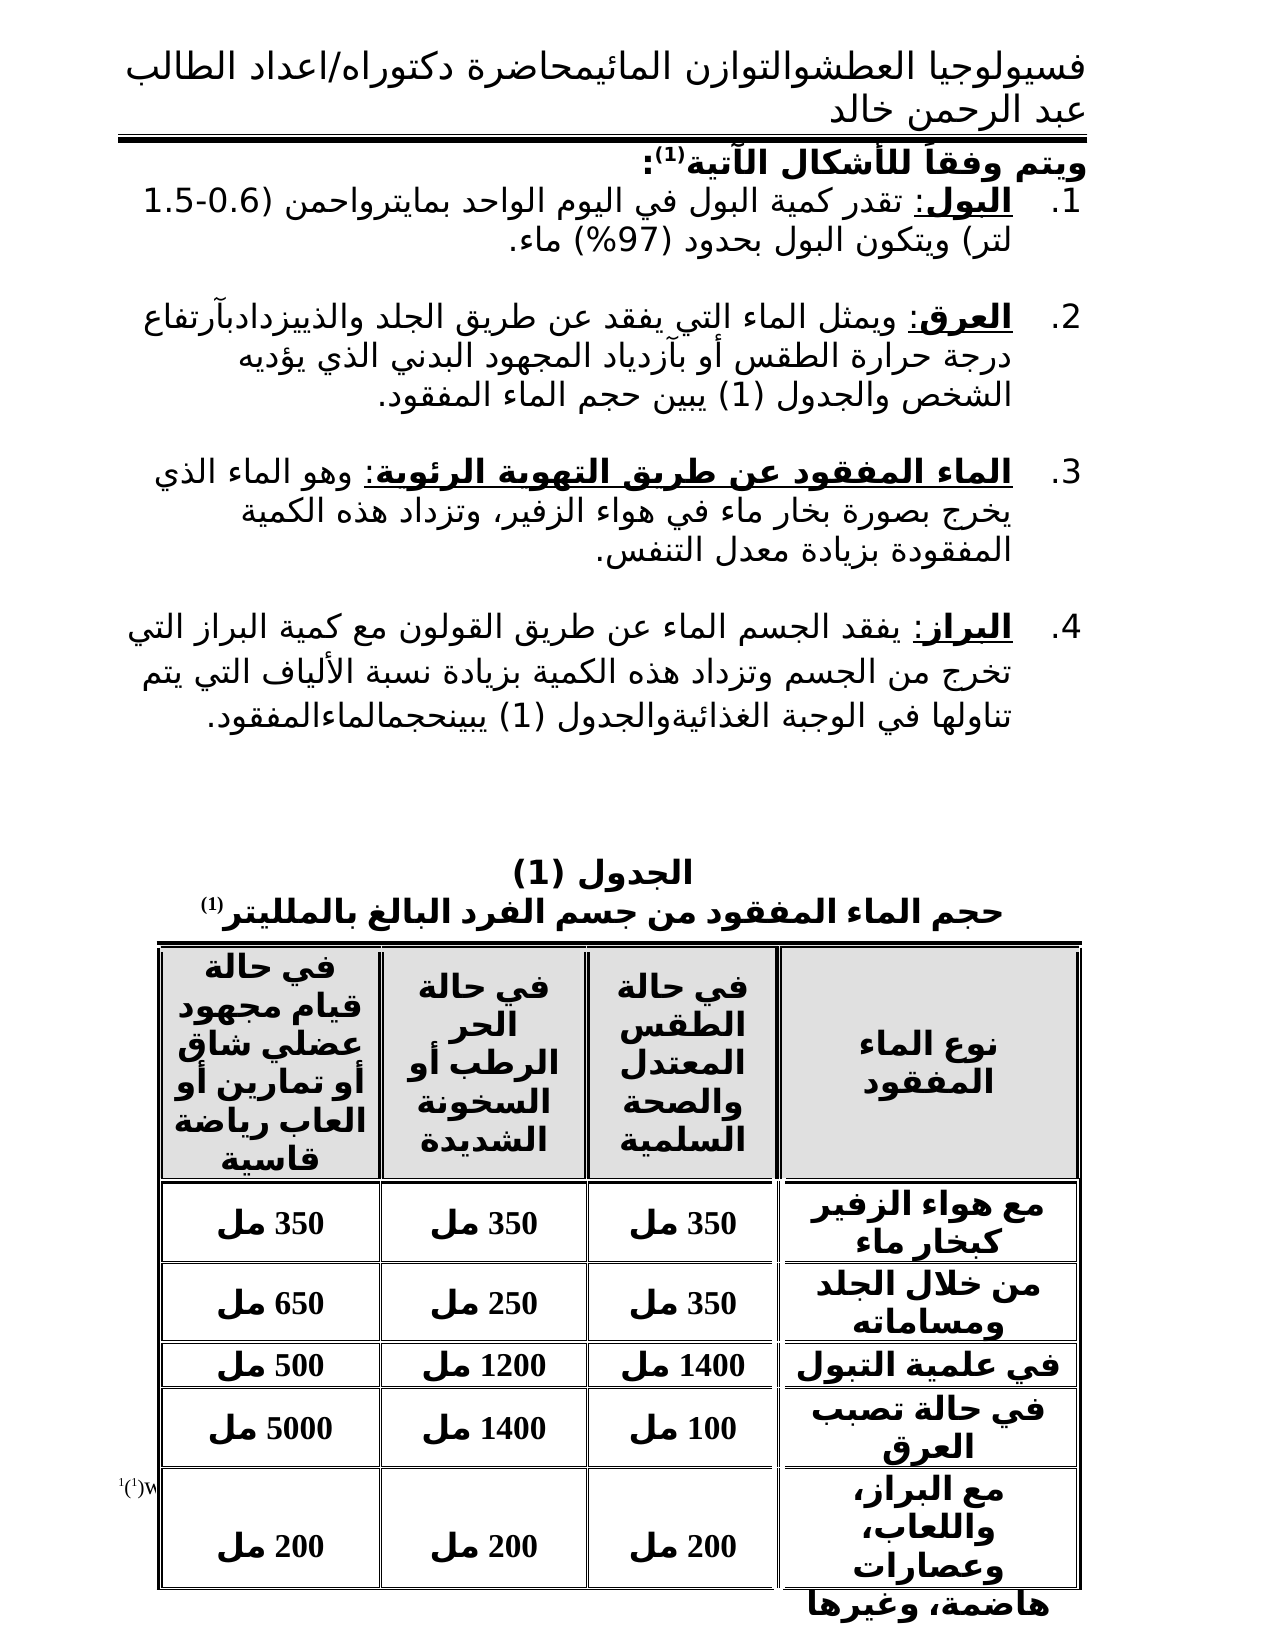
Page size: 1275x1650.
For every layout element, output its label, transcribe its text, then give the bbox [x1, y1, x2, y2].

list العرق: ويمثل الماء التي يفقد عن طريق الجلد والذييزدادبآرتفاع درجة حرارة الطقس أو بآزدياد المجهود البدني الذي يؤديه الشخص والجدول (1) يبين حجم الماء المفقود. [118, 298, 1050, 414]
list الماء المفقود عن طريق التهوية الرئوية: وهو الماء الذي يخرج بصورة بخار ماء في هواء الزفير، وتزداد هذه الكمية المفقودة بزيادة معدل التنفس. [118, 453, 1050, 569]
list البراز: يفقد الجسم الماء عن طريق القولون مع كمية البراز التي تخرج من الجسم وتزداد هذه الكمية بزيادة نسبة الألياف التي يتم تناولها في الوجبة الغذائيةوالجدول (1) يبينحجمالماءالمفقود. [118, 608, 1050, 736]
text الجدول (1) [118, 853, 1087, 892]
text ويتم وفقاً للأشكال الآتية(1): [118, 143, 1087, 182]
list البول: تقدر كمية البول في اليوم الواحد بمايترواحمن (0.6-1.5 لتر) ويتكون البول بحدود (97%) ماء. [118, 182, 1050, 260]
text حجم الماء المفقود من جسم الفرد البالغ بالملليتر(1) [118, 892, 1087, 930]
